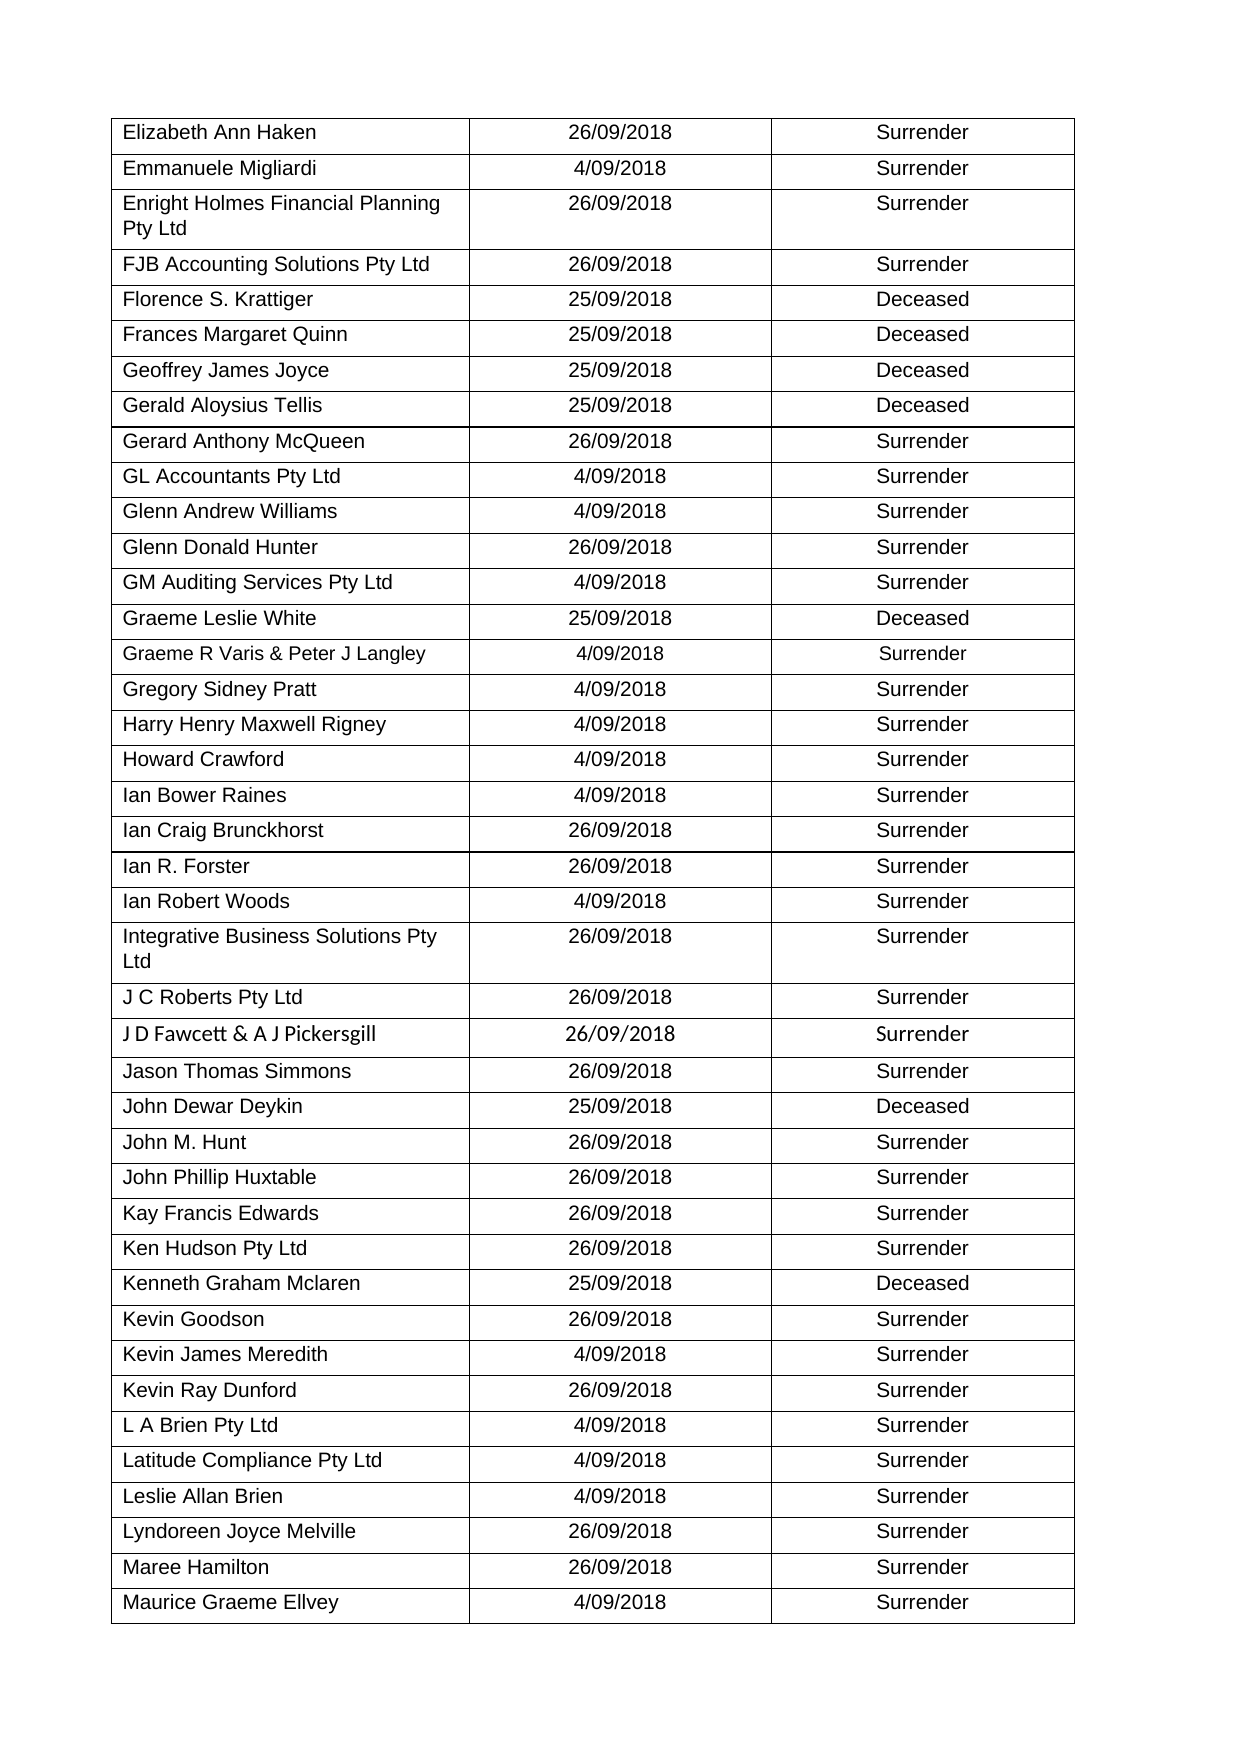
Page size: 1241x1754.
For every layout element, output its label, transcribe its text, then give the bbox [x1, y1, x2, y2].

table_cell 26/09/2018 [470, 923, 771, 983]
table_cell Deceased [772, 392, 1074, 426]
table_cell Harry Henry Maxwell Rigney [112, 711, 469, 745]
table_cell 4/09/2018 [470, 1589, 771, 1623]
table_cell 25/09/2018 [470, 357, 771, 391]
table_cell Surrender [772, 923, 1074, 983]
table_cell Ian Craig Brunckhorst [112, 817, 469, 851]
table_cell Ken Hudson Pty Ltd [112, 1235, 469, 1269]
table_cell 4/09/2018 [470, 1341, 771, 1375]
table_cell Surrender [772, 1341, 1074, 1375]
table_cell 26/09/2018 [470, 853, 771, 887]
table_cell Enright Holmes Financial Planning Pty Ltd [112, 190, 469, 249]
table_cell Surrender [772, 1019, 1074, 1057]
table_cell Surrender [772, 782, 1074, 816]
table_cell Surrender [772, 119, 1074, 153]
table_cell 26/09/2018 [470, 1376, 771, 1411]
table_cell Surrender [772, 746, 1074, 781]
table_cell Surrender [772, 1447, 1074, 1482]
table_cell Surrender [772, 534, 1074, 568]
table_cell Surrender [772, 1164, 1074, 1198]
table_cell Surrender [772, 1483, 1074, 1517]
table_cell Kevin James Meredith [112, 1341, 469, 1375]
table_cell 25/09/2018 [470, 1093, 771, 1127]
table_cell Deceased [772, 286, 1074, 320]
table_cell 25/09/2018 [470, 286, 771, 320]
table_cell Surrender [772, 1306, 1074, 1340]
table_cell L A Brien Pty Ltd [112, 1412, 469, 1446]
table_cell Ian Bower Raines [112, 782, 469, 816]
table_cell Gerard Anthony McQueen [112, 428, 469, 462]
table_cell 4/09/2018 [470, 1412, 771, 1446]
table_cell Howard Crawford [112, 746, 469, 781]
table_cell 26/09/2018 [470, 1129, 771, 1163]
table_cell 4/09/2018 [470, 155, 771, 189]
table_cell 26/09/2018 [470, 984, 771, 1018]
table_cell 25/09/2018 [470, 392, 771, 426]
table_cell Kevin Ray Dunford [112, 1376, 469, 1411]
table_cell Surrender [772, 569, 1074, 603]
table_cell Deceased [772, 605, 1074, 639]
table_cell 25/09/2018 [470, 321, 771, 356]
table_cell Graeme R Varis & Peter J Langley [112, 640, 469, 674]
table_cell 26/09/2018 [470, 1518, 771, 1552]
table_cell 26/09/2018 [470, 1306, 771, 1340]
table_cell J C Roberts Pty Ltd [112, 984, 469, 1018]
table_cell Surrender [772, 1235, 1074, 1269]
table_cell Glenn Andrew Williams [112, 498, 469, 533]
table_cell Surrender [772, 675, 1074, 710]
table_cell Surrender [772, 190, 1074, 249]
table_cell 26/09/2018 [470, 119, 771, 153]
table_cell Deceased [772, 1270, 1074, 1304]
table_cell 26/09/2018 [470, 428, 771, 462]
table_cell Deceased [772, 357, 1074, 391]
table_cell Surrender [772, 155, 1074, 189]
table_cell Kenneth Graham Mclaren [112, 1270, 469, 1304]
table_cell Kay Francis Edwards [112, 1199, 469, 1234]
table_cell Kevin Goodson [112, 1306, 469, 1340]
table_cell Surrender [772, 1058, 1074, 1092]
table_cell 4/09/2018 [470, 711, 771, 745]
table_cell Frances Margaret Quinn [112, 321, 469, 356]
table_cell GM Auditing Services Pty Ltd [112, 569, 469, 603]
table_cell John Dewar Deykin [112, 1093, 469, 1127]
table_cell Maree Hamilton [112, 1554, 469, 1588]
table_cell Surrender [772, 1412, 1074, 1446]
table_cell Leslie Allan Brien [112, 1483, 469, 1517]
table_cell Surrender [772, 1589, 1074, 1623]
table_cell FJB Accounting Solutions Pty Ltd [112, 250, 469, 285]
table_cell Jason Thomas Simmons [112, 1058, 469, 1092]
table_cell 26/09/2018 [470, 1058, 771, 1092]
table_cell 4/09/2018 [470, 640, 771, 674]
table_cell Graeme Leslie White [112, 605, 469, 639]
table_cell Surrender [772, 853, 1074, 887]
table_cell 25/09/2018 [470, 1270, 771, 1304]
table_cell Surrender [772, 640, 1074, 674]
table_cell GL Accountants Pty Ltd [112, 463, 469, 497]
table_cell 26/09/2018 [470, 817, 771, 851]
table_cell 26/09/2018 [470, 1199, 771, 1234]
table_cell Lyndoreen Joyce Melville [112, 1518, 469, 1552]
table_cell Surrender [772, 1199, 1074, 1234]
table_cell 4/09/2018 [470, 569, 771, 603]
table_cell Deceased [772, 1093, 1074, 1127]
table_cell Surrender [772, 428, 1074, 462]
table_cell 26/09/2018 [470, 1164, 771, 1198]
table_cell John M. Hunt [112, 1129, 469, 1163]
table_cell Surrender [772, 888, 1074, 922]
table_cell Ian Robert Woods [112, 888, 469, 922]
table_cell 26/09/2018 [470, 250, 771, 285]
table_cell Florence S. Krattiger [112, 286, 469, 320]
table_cell Gregory Sidney Pratt [112, 675, 469, 710]
table_cell 26/09/2018 [470, 534, 771, 568]
table_cell Surrender [772, 498, 1074, 533]
table_cell Maurice Graeme Ellvey [112, 1589, 469, 1623]
table_cell 4/09/2018 [470, 1483, 771, 1517]
table_cell 4/09/2018 [470, 888, 771, 922]
table_cell Surrender [772, 463, 1074, 497]
table_cell 4/09/2018 [470, 463, 771, 497]
table_cell Surrender [772, 250, 1074, 285]
table_cell 4/09/2018 [470, 498, 771, 533]
table_cell Surrender [772, 817, 1074, 851]
table_cell Latitude Compliance Pty Ltd [112, 1447, 469, 1482]
table_cell Ian R. Forster [112, 853, 469, 887]
table_cell 26/09/2018 [470, 1235, 771, 1269]
table_cell Glenn Donald Hunter [112, 534, 469, 568]
table_cell Surrender [772, 1376, 1074, 1411]
table_cell J D Fawcett & A J Pickersgill [112, 1019, 469, 1057]
table_cell Surrender [772, 711, 1074, 745]
table_cell John Phillip Huxtable [112, 1164, 469, 1198]
table_cell Geoffrey James Joyce [112, 357, 469, 391]
table_cell Surrender [772, 984, 1074, 1018]
table_cell 25/09/2018 [470, 605, 771, 639]
table_cell Emmanuele Migliardi [112, 155, 469, 189]
table_cell 4/09/2018 [470, 782, 771, 816]
table_cell Surrender [772, 1554, 1074, 1588]
table_cell Surrender [772, 1129, 1074, 1163]
table_cell 4/09/2018 [470, 746, 771, 781]
table_cell 26/09/2018 [470, 190, 771, 249]
table_cell 26/09/2018 [470, 1019, 771, 1057]
table_cell Elizabeth Ann Haken [112, 119, 469, 153]
table_cell Gerald Aloysius Tellis [112, 392, 469, 426]
table_cell 26/09/2018 [470, 1554, 771, 1588]
table_cell 4/09/2018 [470, 1447, 771, 1482]
table_cell Surrender [772, 1518, 1074, 1552]
table_cell Deceased [772, 321, 1074, 356]
table_cell Integrative Business Solutions Pty Ltd [112, 923, 469, 983]
table_cell 4/09/2018 [470, 675, 771, 710]
